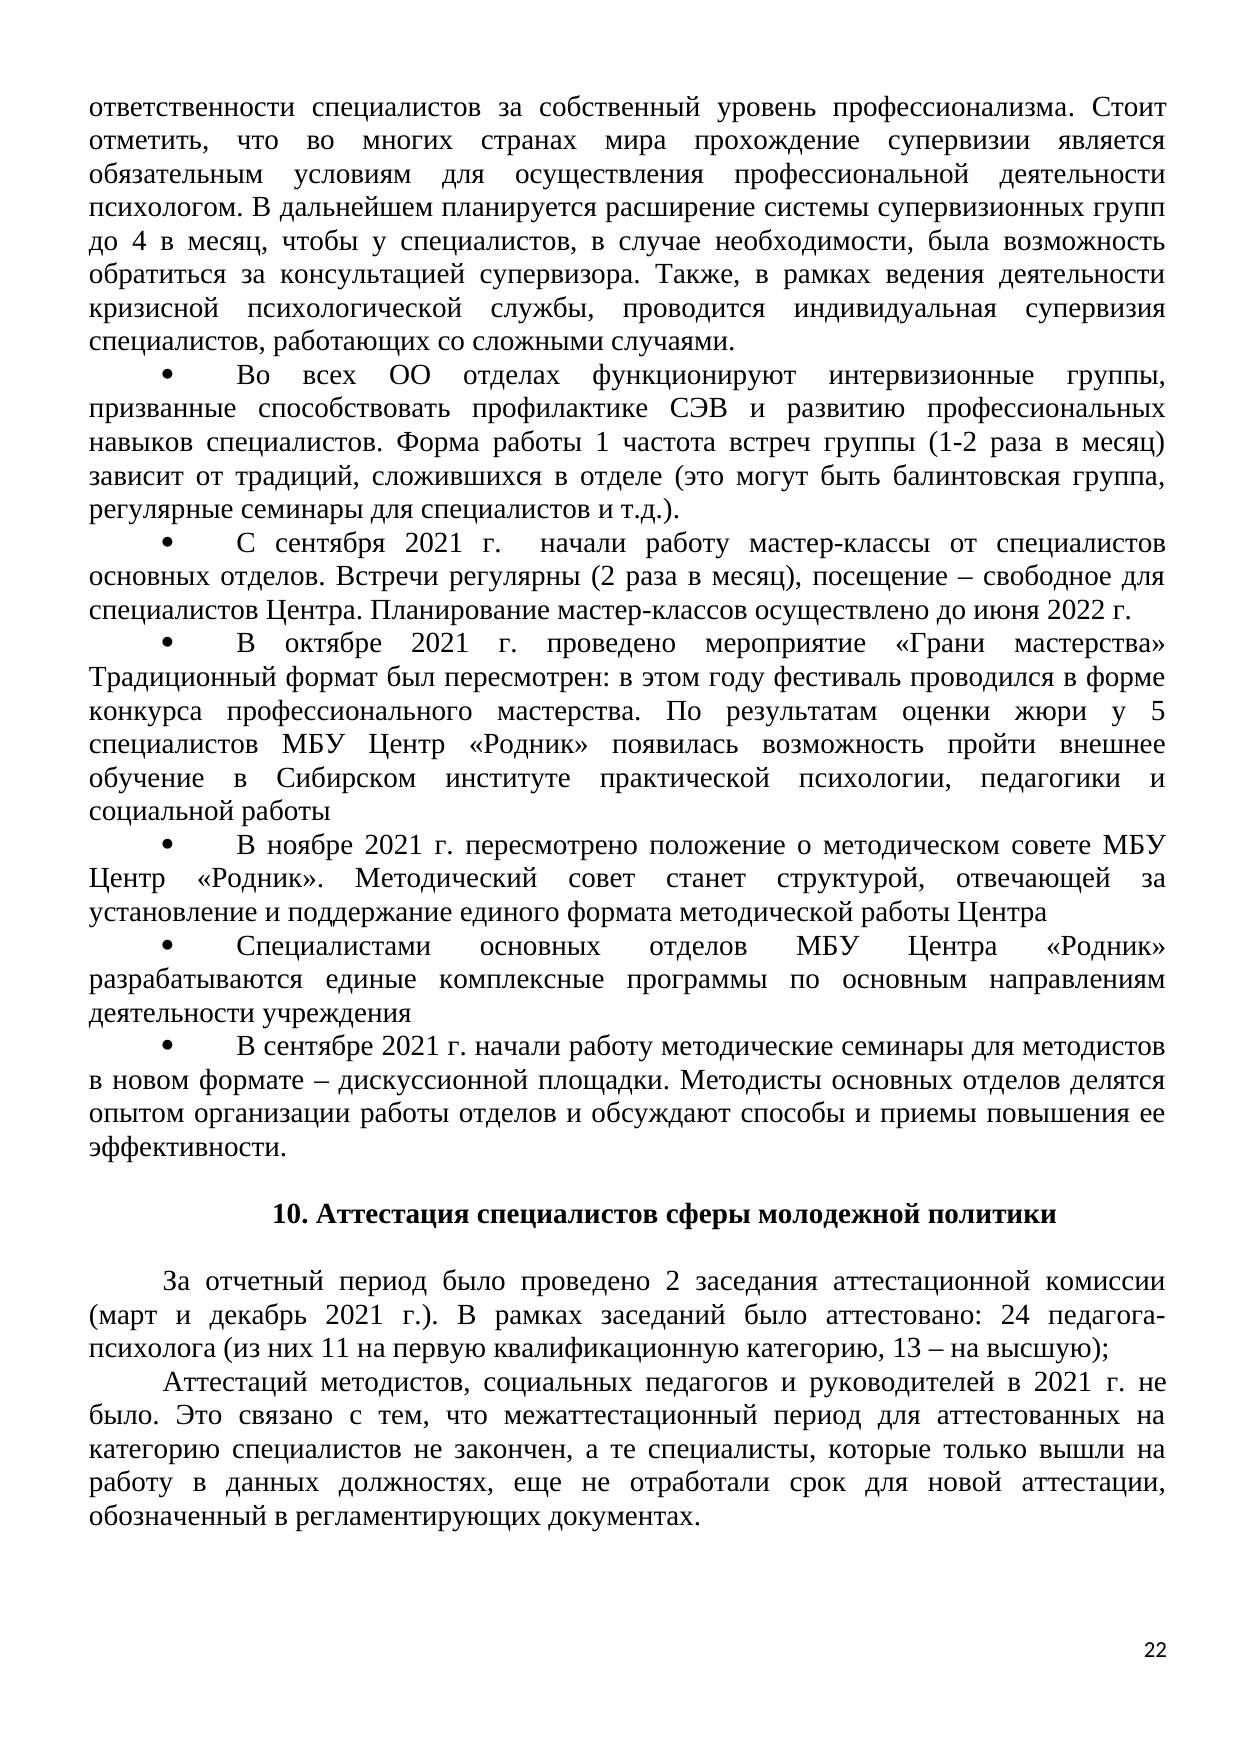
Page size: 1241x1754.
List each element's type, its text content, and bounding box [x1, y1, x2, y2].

list Специалистами основных отделов МБУ Центра «Родник» разрабатываются единые комплексные программы по основным направлениям деятельности учреждения [89, 928, 1167, 1028]
list В ноябре 2021 г. пересмотрено положение о методическом совете МБУ Центр «Родник». Методический совет станет структурой, отвечающей за установление и поддержание единого формата методической работы Центра [89, 827, 1167, 928]
list В сентябре 2021 г. начали работу методические семинары для методистов в новом формате – дискуссионной площадки. Методисты основных отделов делятся опытом организации работы отделов и обсуждают способы и приемы повышения ее эффективности. [89, 1028, 1167, 1163]
list В октябре 2021 г. проведено мероприятие «Грани мастерства» Традиционный формат был пересмотрен: в этом году фестиваль проводился в форме конкурса профессионального мастерства. По результатам оценки жюри у 5 специалистов МБУ Центр «Родник» появилась возможность пройти внешнее обучение в Сибирском институте практической психологии, педагогики и социальной работы [89, 626, 1167, 827]
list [89, 89, 1167, 357]
list Во всех ОО отделах функционируют интервизионные группы, призванные способствовать профилактике СЭВ и развитию профессиональных навыков специалистов. Форма работы 1 частота встреч группы (1-2 раза в месяц) зависит от традиций, сложившихся в отделе (это могут быть балинтовская группа, регулярные семинары для специалистов и т.д.). [89, 357, 1167, 525]
text За отчетный период было проведено 2 заседания аттестационной комиссии (март и декабрь 2021 г.). В рамках заседаний было аттестовано: 24 педагога-психолога (из них 11 на первую квалификационную категорию, 13 – на высшую); [89, 1263, 1167, 1364]
list С сентября 2021 г. начали работу мастер-классы от специалистов основных отделов. Встречи регулярны (2 раза в месяц), посещение – свободное для специалистов Центра. Планирование мастер-классов осуществлено до июня 2022 г. [89, 525, 1167, 626]
text 10. Аттестация специалистов сферы молодежной политики [89, 1196, 1167, 1230]
text Аттестаций методистов, социальных педагогов и руководителей в 2021 г. не было. Это связано с тем, что межаттестационный период для аттестованных на категорию специалистов не закончен, а те специалисты, которые только вышли на работу в данных должностях, еще не отработали срок для новой аттестации, обозначенный в регламентирующих документах. [89, 1364, 1167, 1532]
